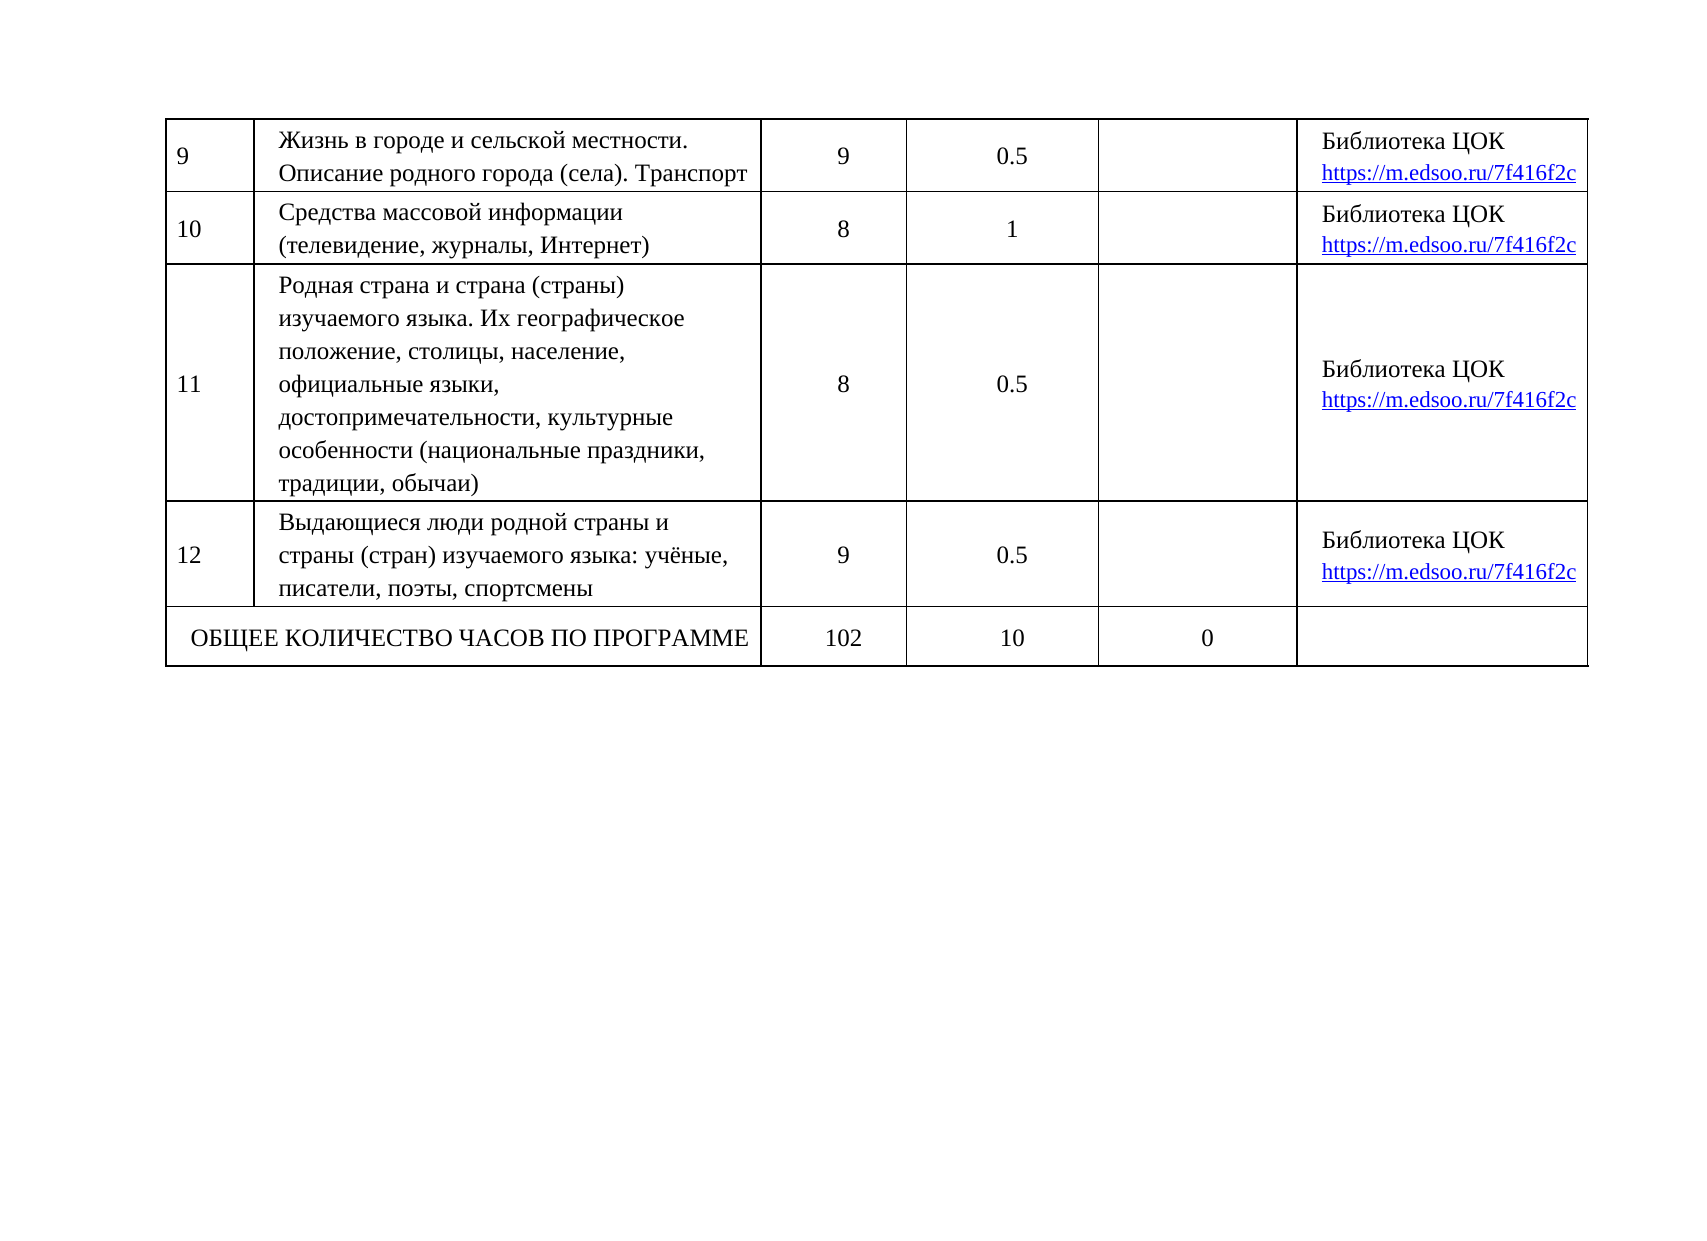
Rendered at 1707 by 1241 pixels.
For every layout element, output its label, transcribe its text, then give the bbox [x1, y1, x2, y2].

table_cell 1 [907, 192, 1098, 263]
table_cell Выдающиеся люди родной страны и страны (стран) изучаемого языка: учёные, писатели, поэты, спортсмены [255, 502, 760, 606]
table_cell 9 [762, 120, 906, 191]
table_cell 12 [167, 502, 253, 606]
table_cell 0.5 [907, 265, 1098, 500]
table_cell 9 [167, 120, 253, 191]
table_cell ОБЩЕЕ КОЛИЧЕСТВО ЧАСОВ ПО ПРОГРАММЕ [167, 607, 760, 665]
table_cell [1099, 265, 1296, 500]
table_cell [1298, 607, 1587, 665]
table_cell 8 [762, 192, 906, 263]
table_cell 0.5 [907, 120, 1098, 191]
table_cell 9 [762, 502, 906, 606]
table_cell 11 [167, 265, 253, 500]
table_cell 102 [762, 607, 906, 665]
table_cell 10 [907, 607, 1098, 665]
table_cell 0 [1099, 607, 1296, 665]
table_cell [1099, 120, 1296, 191]
table_cell 0.5 [907, 502, 1098, 606]
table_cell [1298, 120, 1587, 191]
table_cell Родная страна и страна (страны) изучаемого языка. Их географическое положение, столицы, население, официальные языки, достопримечательности, культурные особенности (национальные праздники, традиции, обычаи) [255, 265, 760, 500]
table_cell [1298, 192, 1587, 263]
table_cell [1099, 192, 1296, 263]
table_cell Библиотека ЦОК https://m.edsoo.ru/7f416f2c [1298, 502, 1587, 606]
table_cell 8 [762, 265, 906, 500]
table_cell [1099, 502, 1296, 606]
table_cell Жизнь в городе и сельской местности. Описание родного города (села). Транспорт [255, 120, 760, 191]
table_cell Средства массовой информации (телевидение, журналы, Интернет) [255, 192, 760, 263]
table_cell 10 [167, 192, 253, 263]
table_cell Библиотека ЦОК https://m.edsoo.ru/7f416f2c [1298, 265, 1587, 500]
